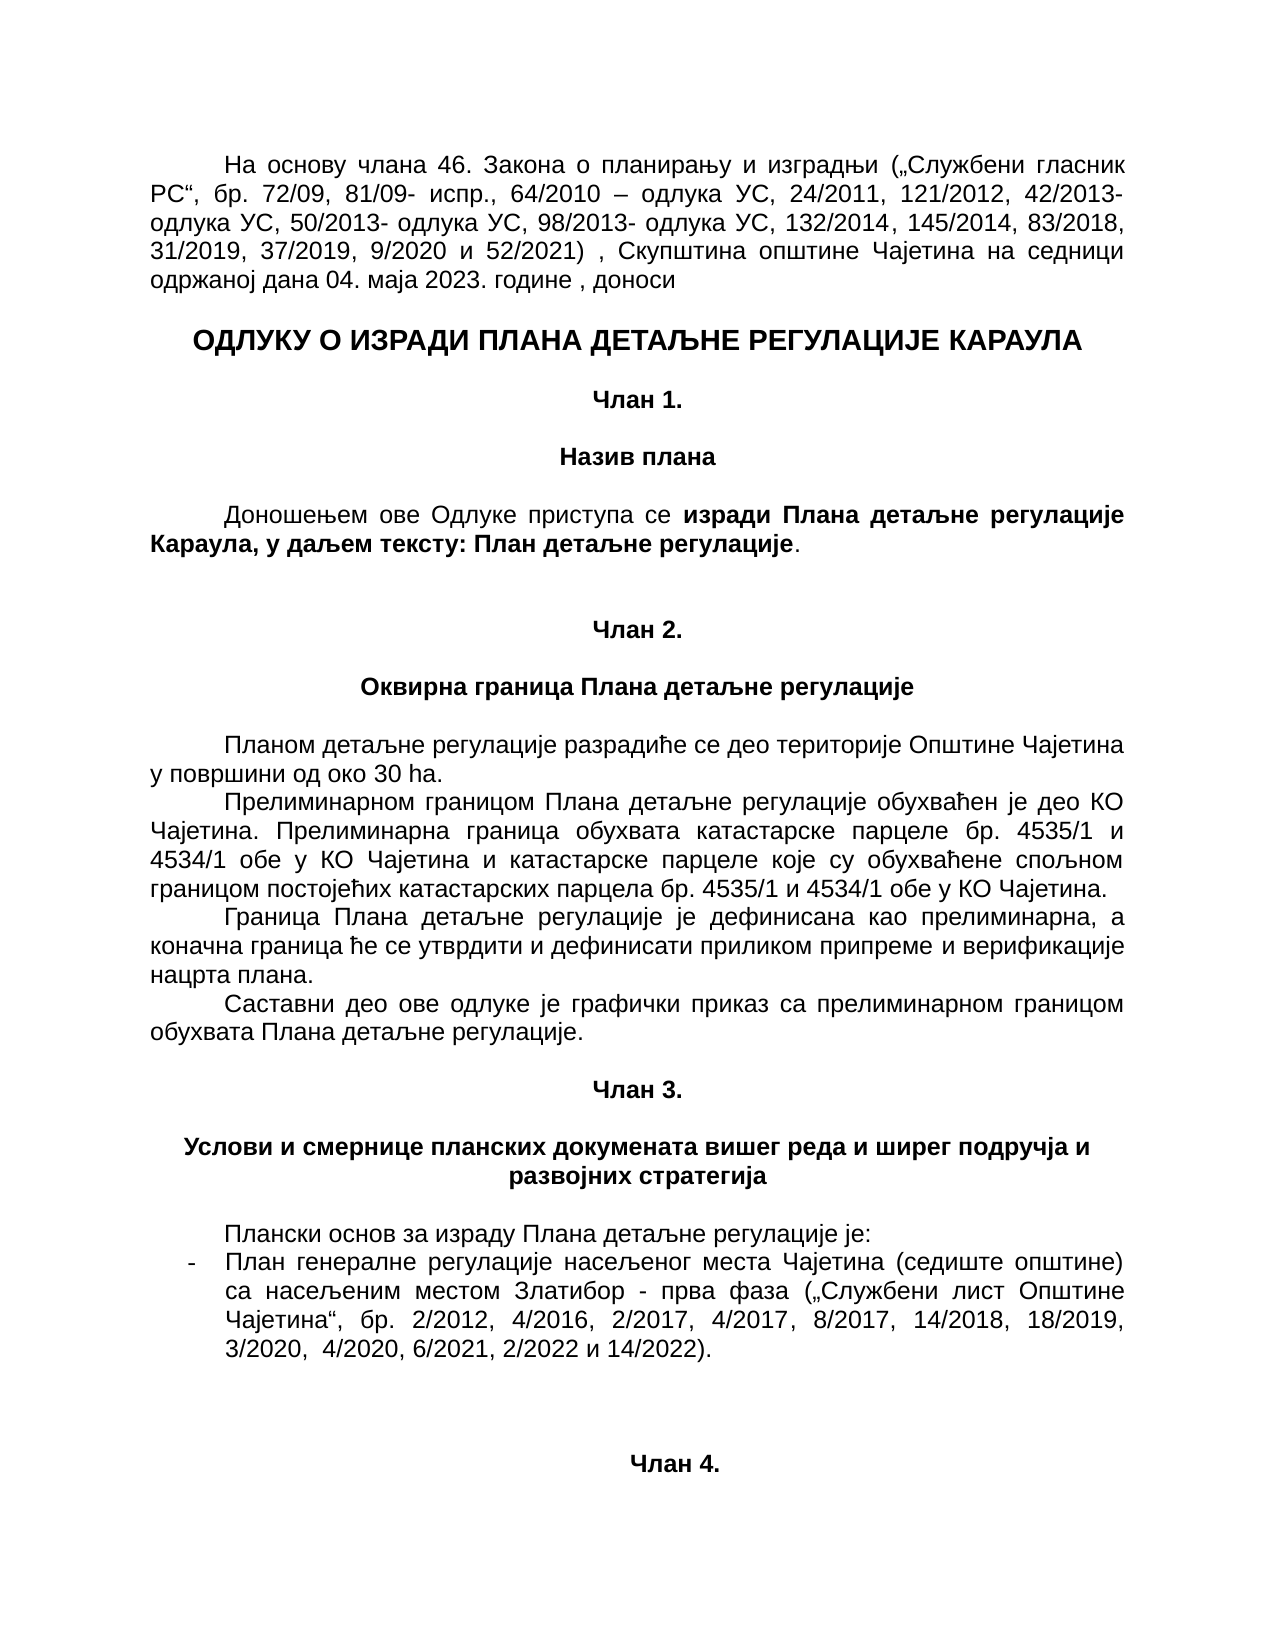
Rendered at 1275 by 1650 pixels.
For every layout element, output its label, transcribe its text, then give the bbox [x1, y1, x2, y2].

text Члан 4. [225, 1449, 1125, 1477]
text Члан 1. [150, 385, 1125, 413]
text Члан 2. [150, 615, 1125, 643]
text Члан 3. [150, 1075, 1125, 1103]
list План генералне регулације насељеног места Чајетина (седиште општине) са насељеним местом Златибор - прва фаза („Службени лист Општине Чајетина“, бр. 2/2012, 4/2016, 2/2017, 4/2017, 8/2017, 14/2018, 18/2019, 3/2020, 4/2020, 6/2021, 2/2022 и 14/2022). [187, 1247, 1125, 1362]
text На основу члана 46. Закона о планирању и изградњи („Службени гласник РС“, бр. 72/09, 81/09- испр., 64/2010 – одлука УС, 24/2011, 121/2012, 42/2013- одлука УС, 50/2013- одлука УС, 98/2013- одлука УС, 132/2014, 145/2014, 83/2018, 31/2019, 37/2019, 9/2020 и 52/2021) , Скупштина општине Чајетина на седници одржаној дана 04. маја 2023. године , доноси [150, 150, 1125, 294]
text Прелиминарном границом Плана детаљне регулације обухваћен је део КО Чајетина. Прелиминарна граница обухвата катастарске парцеле бр. 4535/1 и 4534/1 обе у КО Чајетина и катастарске парцеле које су обухваћене спољном границом постојећих катастарских парцела бр. 4535/1 и 4534/1 обе у КО Чајетина. [150, 787, 1125, 902]
text Плански основ за израду Плана детаљне регулације је: [150, 1218, 1125, 1247]
text Доношењем ове Одлуке приступа се изради Плана детаљне регулације Караула, у даљем тексту: План детаљне регулације. [150, 500, 1125, 557]
text Планом детаљне регулације разрадиће се део територије Општине Чајетина у површини од око 30 ha. [150, 730, 1125, 787]
text Оквирна граница Плана детаљне регулације [150, 672, 1125, 701]
text Назив плана [150, 442, 1125, 471]
text Граница Плана детаљне регулације је дефинисана као прелиминарна, а коначна граница ће се утврдити и дефинисати приликом припреме и верификације нацрта плана. [150, 902, 1125, 988]
text Услови и смернице планских докумената вишег реда и ширег подручја и развојних стратегија [150, 1132, 1125, 1190]
text Саставни део ове одлуке је графички приказ са прелиминарном границом обухвата Плана детаљне регулације. [150, 988, 1125, 1046]
text ОДЛУКУ О ИЗРАДИ ПЛАНА ДЕТАЉНЕ РЕГУЛАЦИЈЕ КАРАУЛА [150, 322, 1125, 356]
